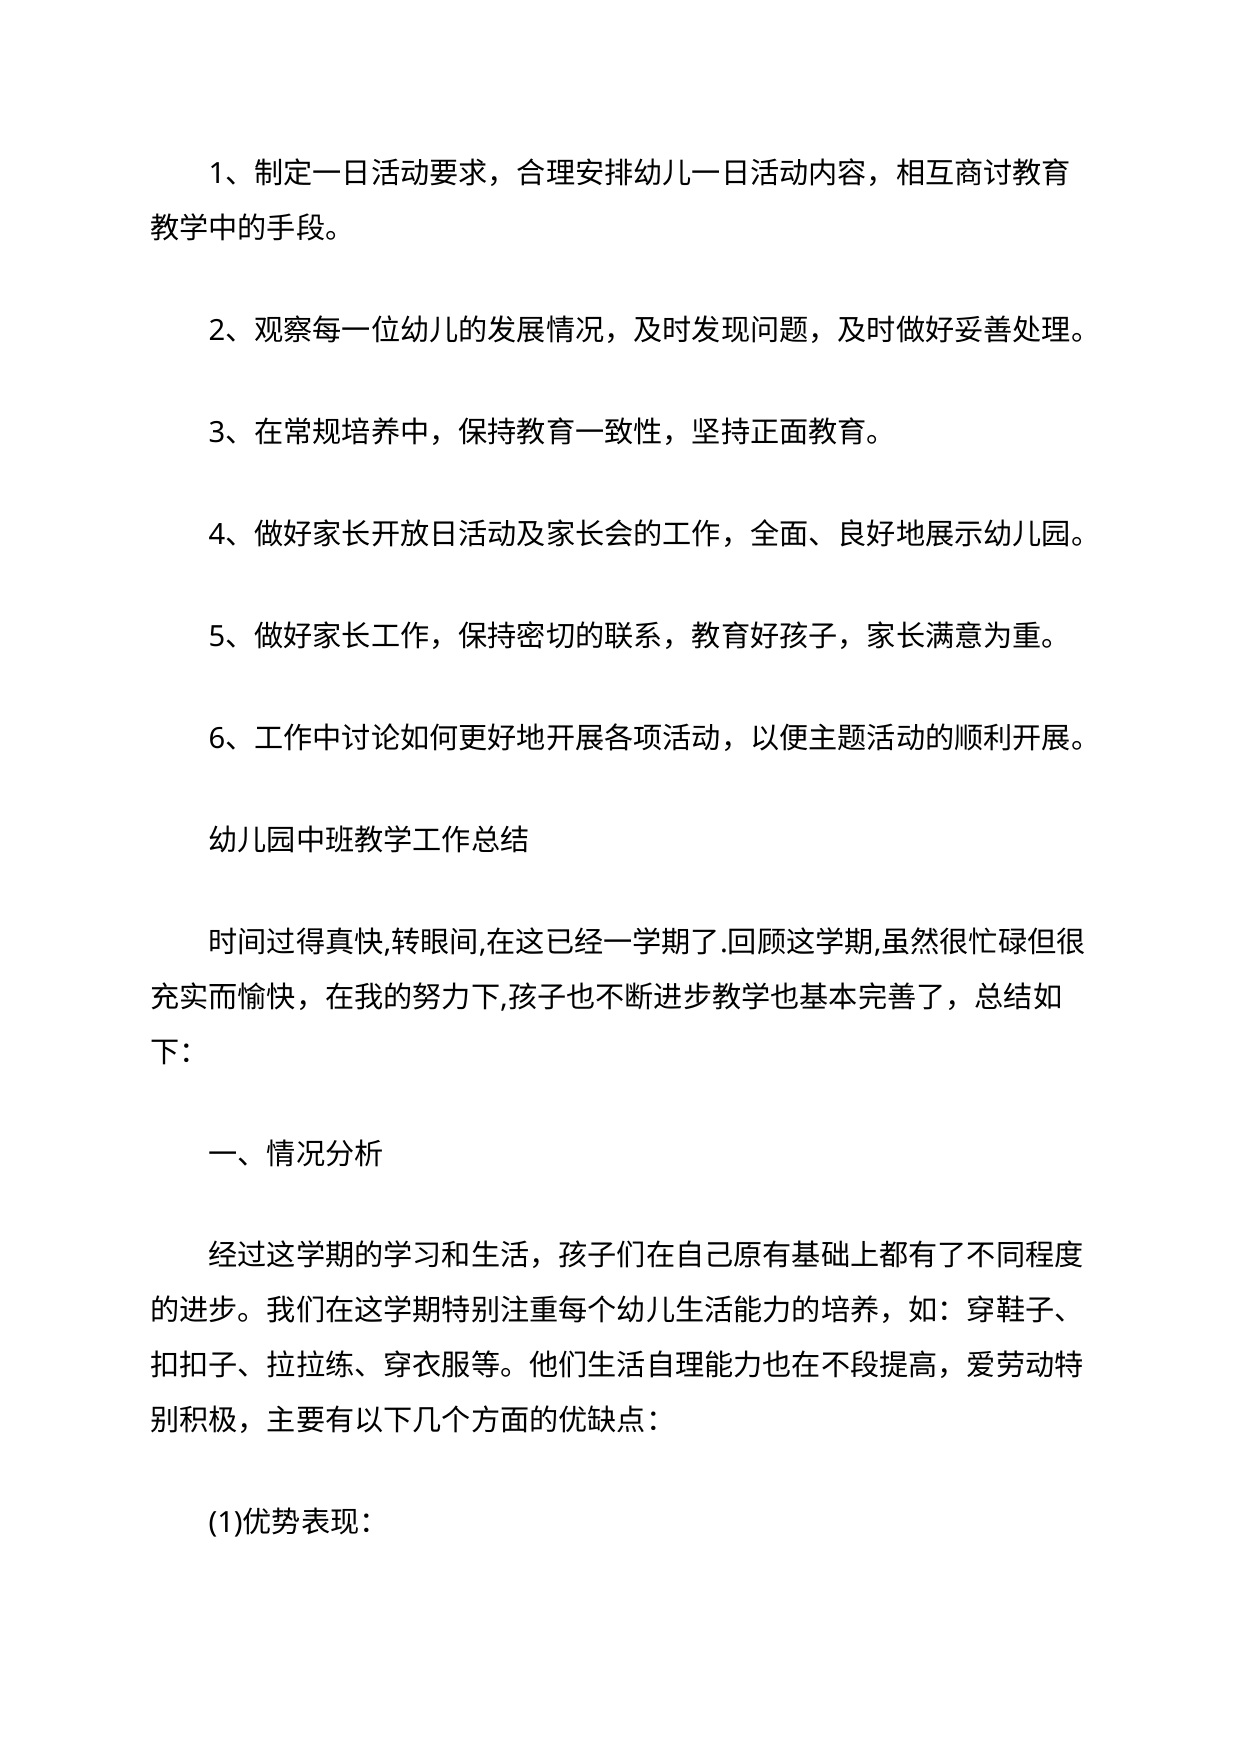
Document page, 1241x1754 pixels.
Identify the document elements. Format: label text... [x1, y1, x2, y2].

text 一、情况分析 [150, 1130, 1090, 1172]
text 时间过得真快,转眼间,在这已经一学期了.回顾这学期,虽然很忙碌但很充实而愉快，在我的努力下,孩子也不断进步教学也基本完善了，总结如下： [150, 918, 1090, 1071]
text 5、做好家长工作，保持密切的联系，教育好孩子，家长满意为重。 [150, 613, 1090, 655]
text 4、做好家长开放日活动及家长会的工作，全面、良好地展示幼儿园。 [150, 511, 1090, 553]
text 经过这学期的学习和生活，孩子们在自己原有基础上都有了不同程度的进步。我们在这学期特别注重每个幼儿生活能力的培养，如：穿鞋子、扣扣子、拉拉练、穿衣服等。他们生活自理能力也在不段提高，爱劳动特别积极，主要有以下几个方面的优缺点： [150, 1232, 1090, 1439]
text 2、观察每一位幼儿的发展情况，及时发现问题，及时做好妥善处理。 [150, 307, 1090, 349]
text 3、在常规培养中，保持教育一致性，坚持正面教育。 [150, 409, 1090, 451]
text (1)优势表现： [150, 1498, 1090, 1541]
text 幼儿园中班教学工作总结 [150, 817, 1090, 859]
text 6、工作中讨论如何更好地开展各项活动，以便主题活动的顺利开展。 [150, 715, 1090, 757]
text 1、制定一日活动要求，合理安排幼儿一日活动内容，相互商讨教育教学中的手段。 [150, 150, 1090, 247]
